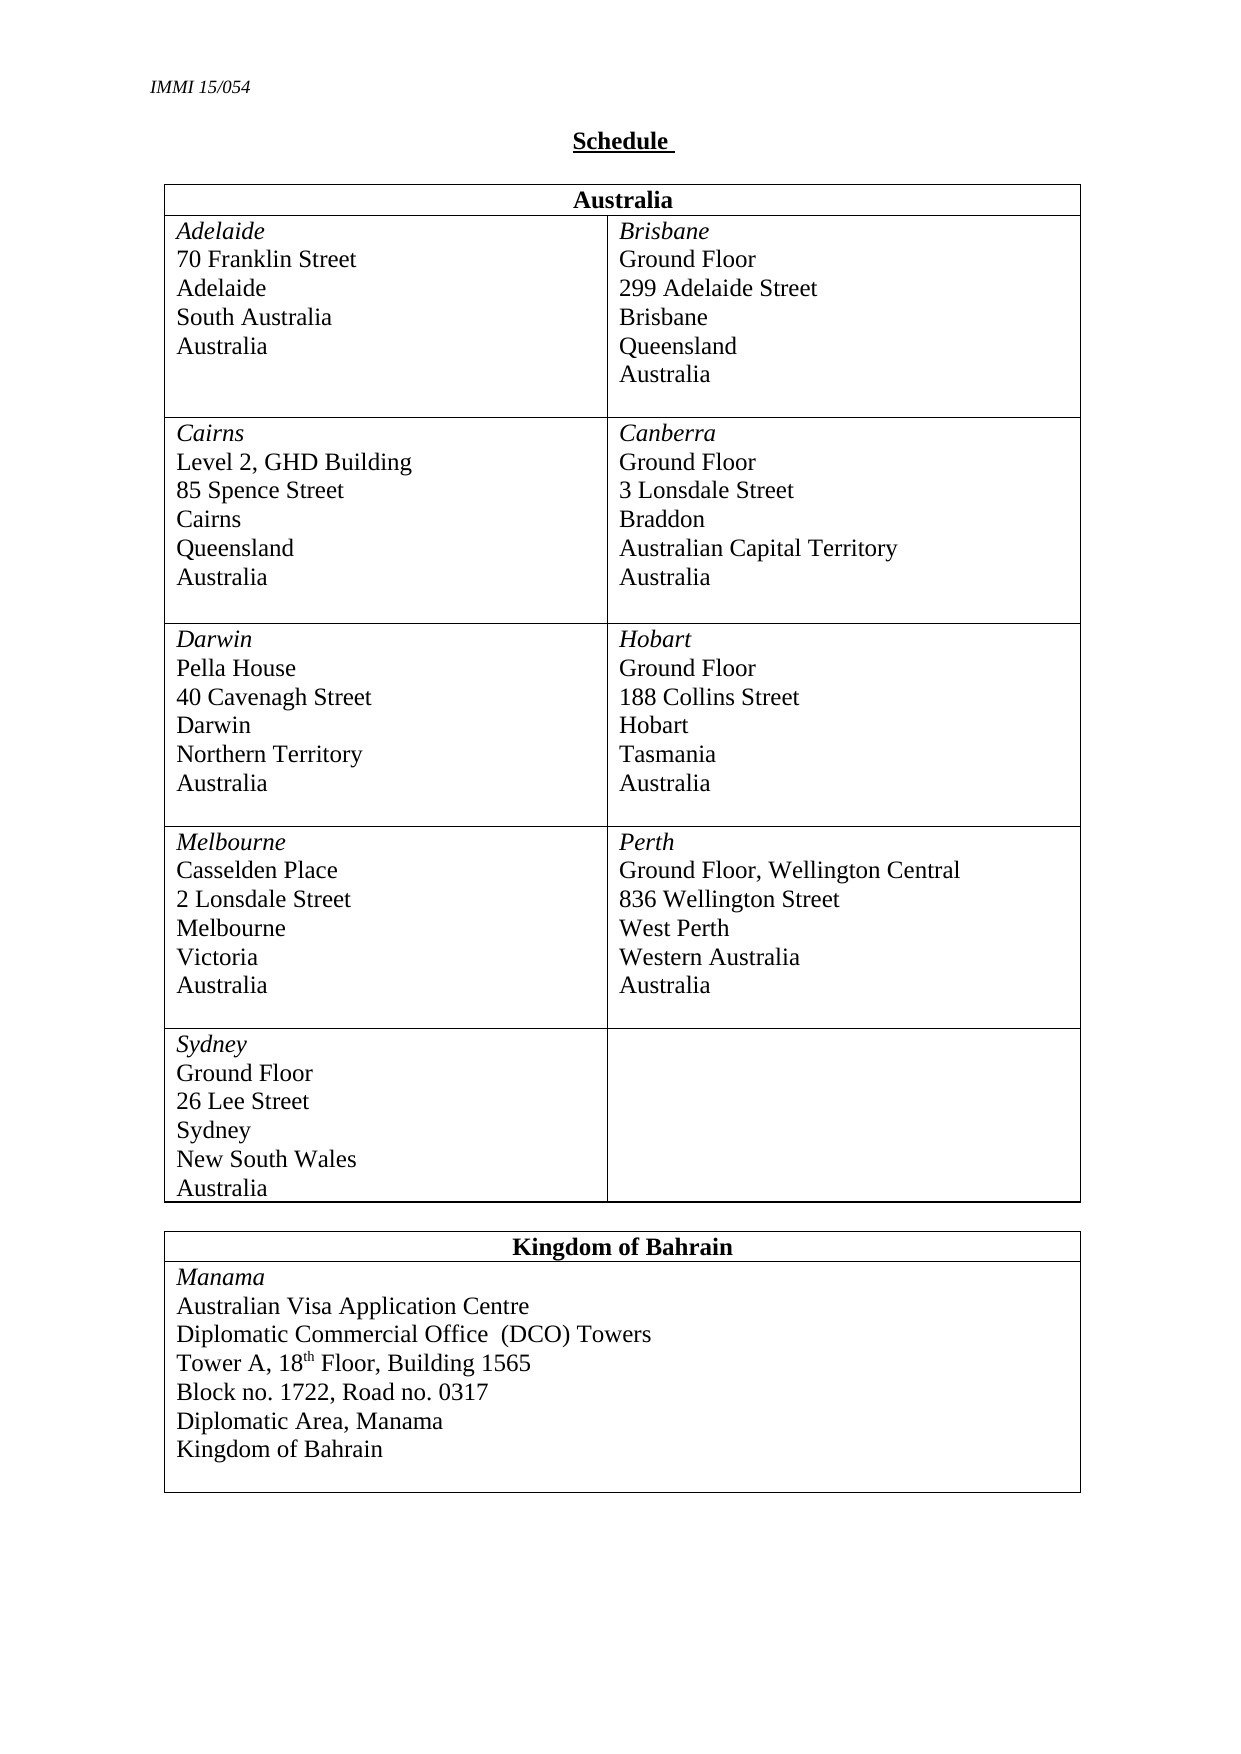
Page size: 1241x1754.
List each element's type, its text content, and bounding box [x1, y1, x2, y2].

table_cell Sydney Ground Floor 26 Lee Street Sydney New South Wales Australia [165, 1029, 607, 1201]
table_cell Manama Australian Visa Application Centre Diplomatic Commercial Office (DCO) Towers Tower A, 18th Floor, Building 1565 Block no. 1722, Road no. 0317 Diplomatic Area, Manama Kingdom of Bahrain [165, 1262, 1080, 1492]
table_cell Perth Ground Floor, Wellington Central 836 Wellington Street West Perth Western Australia Australia [608, 827, 1080, 1028]
table_cell [608, 1029, 1080, 1201]
text Schedule [150, 126, 1090, 155]
table_cell Cairns Level 2, GHD Building 85 Spence Street Cairns Queensland Australia [165, 418, 607, 623]
table_cell Darwin Pella House 40 Cavenagh Street Darwin Northern Territory Australia [165, 624, 607, 826]
table_header Australia [165, 185, 1080, 215]
table_header Kingdom of Bahrain [165, 1232, 1080, 1261]
table_cell Brisbane Ground Floor 299 Adelaide Street Brisbane Queensland Australia [608, 216, 1080, 417]
table_cell Hobart Ground Floor 188 Collins Street Hobart Tasmania Australia [608, 624, 1080, 826]
table_cell Adelaide 70 Franklin Street Adelaide South Australia Australia [165, 216, 607, 417]
table_cell Melbourne Casselden Place 2 Lonsdale Street Melbourne Victoria Australia [165, 827, 607, 1028]
table_cell Canberra Ground Floor 3 Lonsdale Street Braddon Australian Capital Territory Australia [608, 418, 1080, 623]
